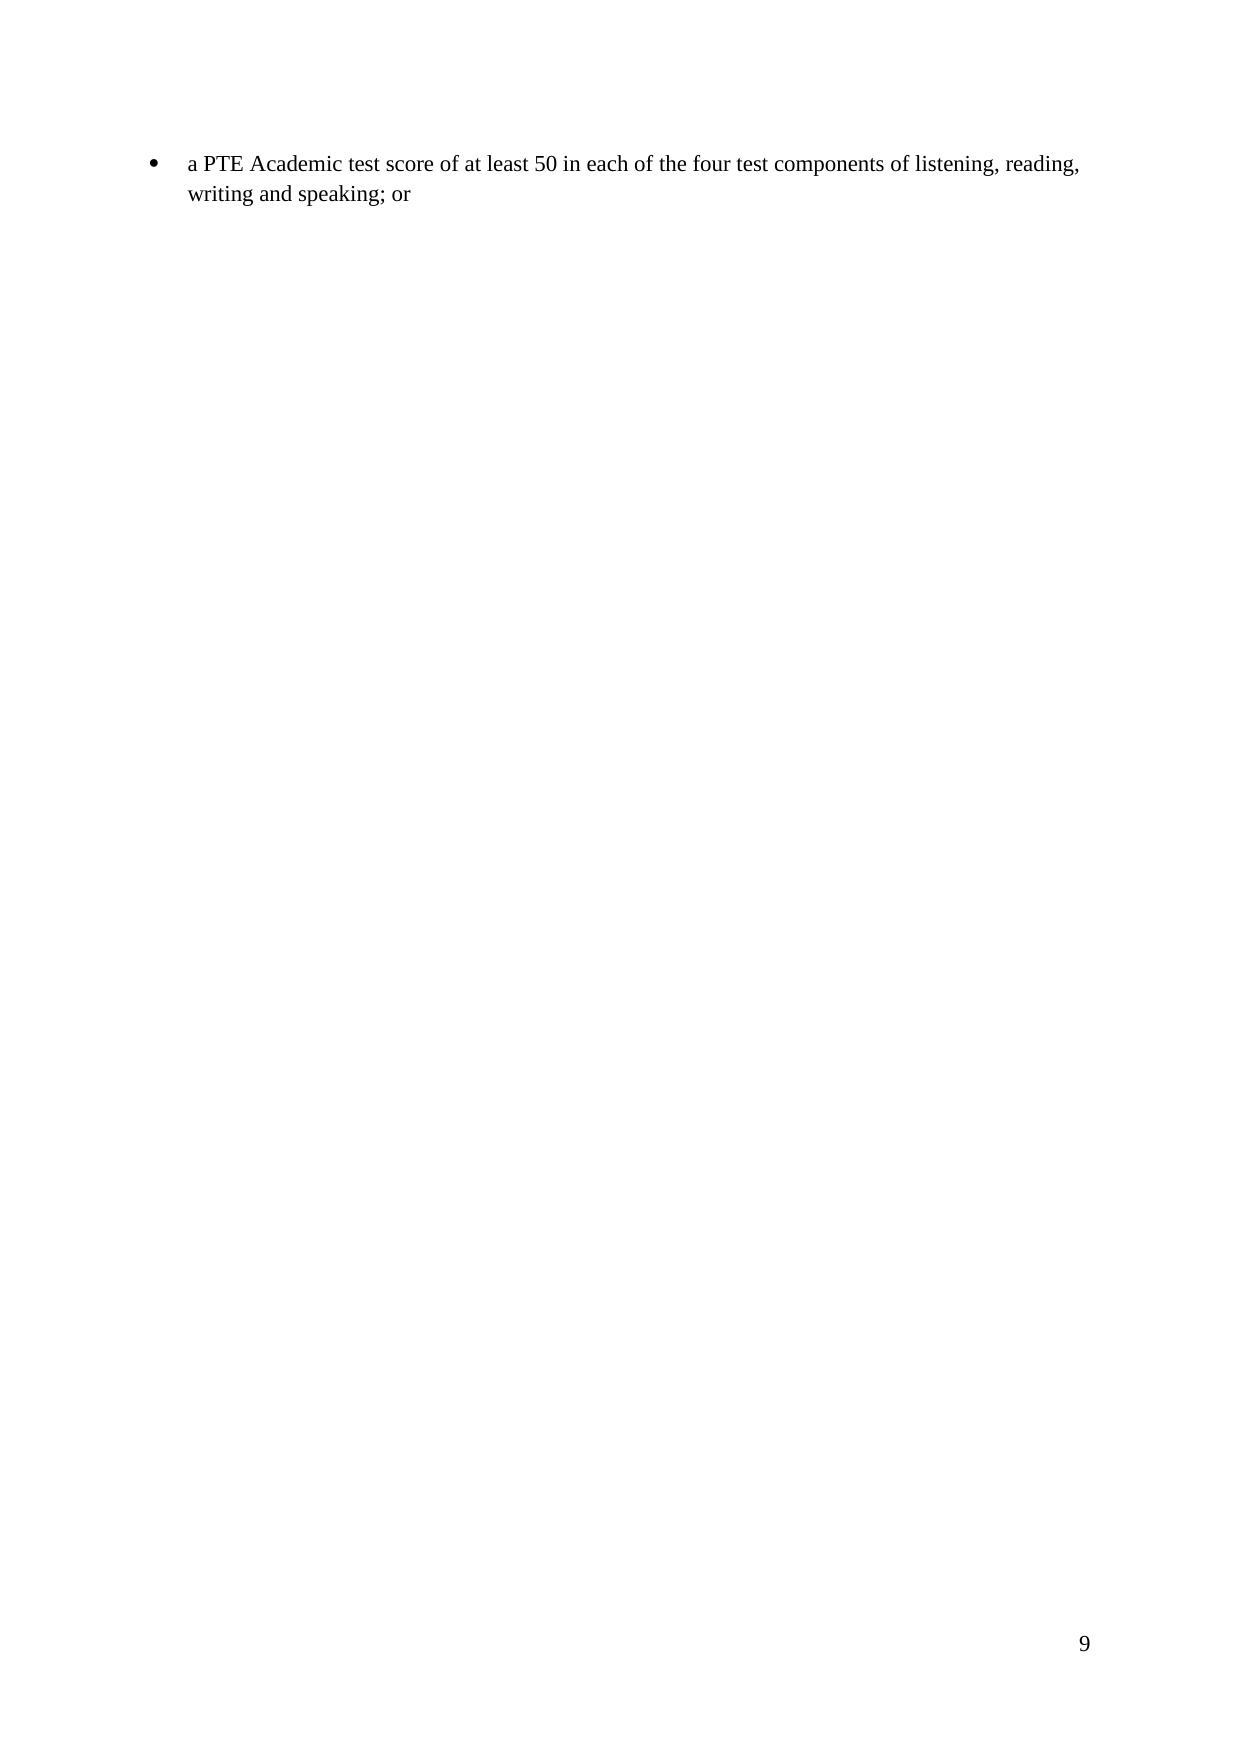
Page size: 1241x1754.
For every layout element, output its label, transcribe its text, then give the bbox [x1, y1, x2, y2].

subtitle a PTE Academic test score of at least 50 in each of the four test components of listening, reading, writing and speaking; or [150, 150, 1090, 207]
